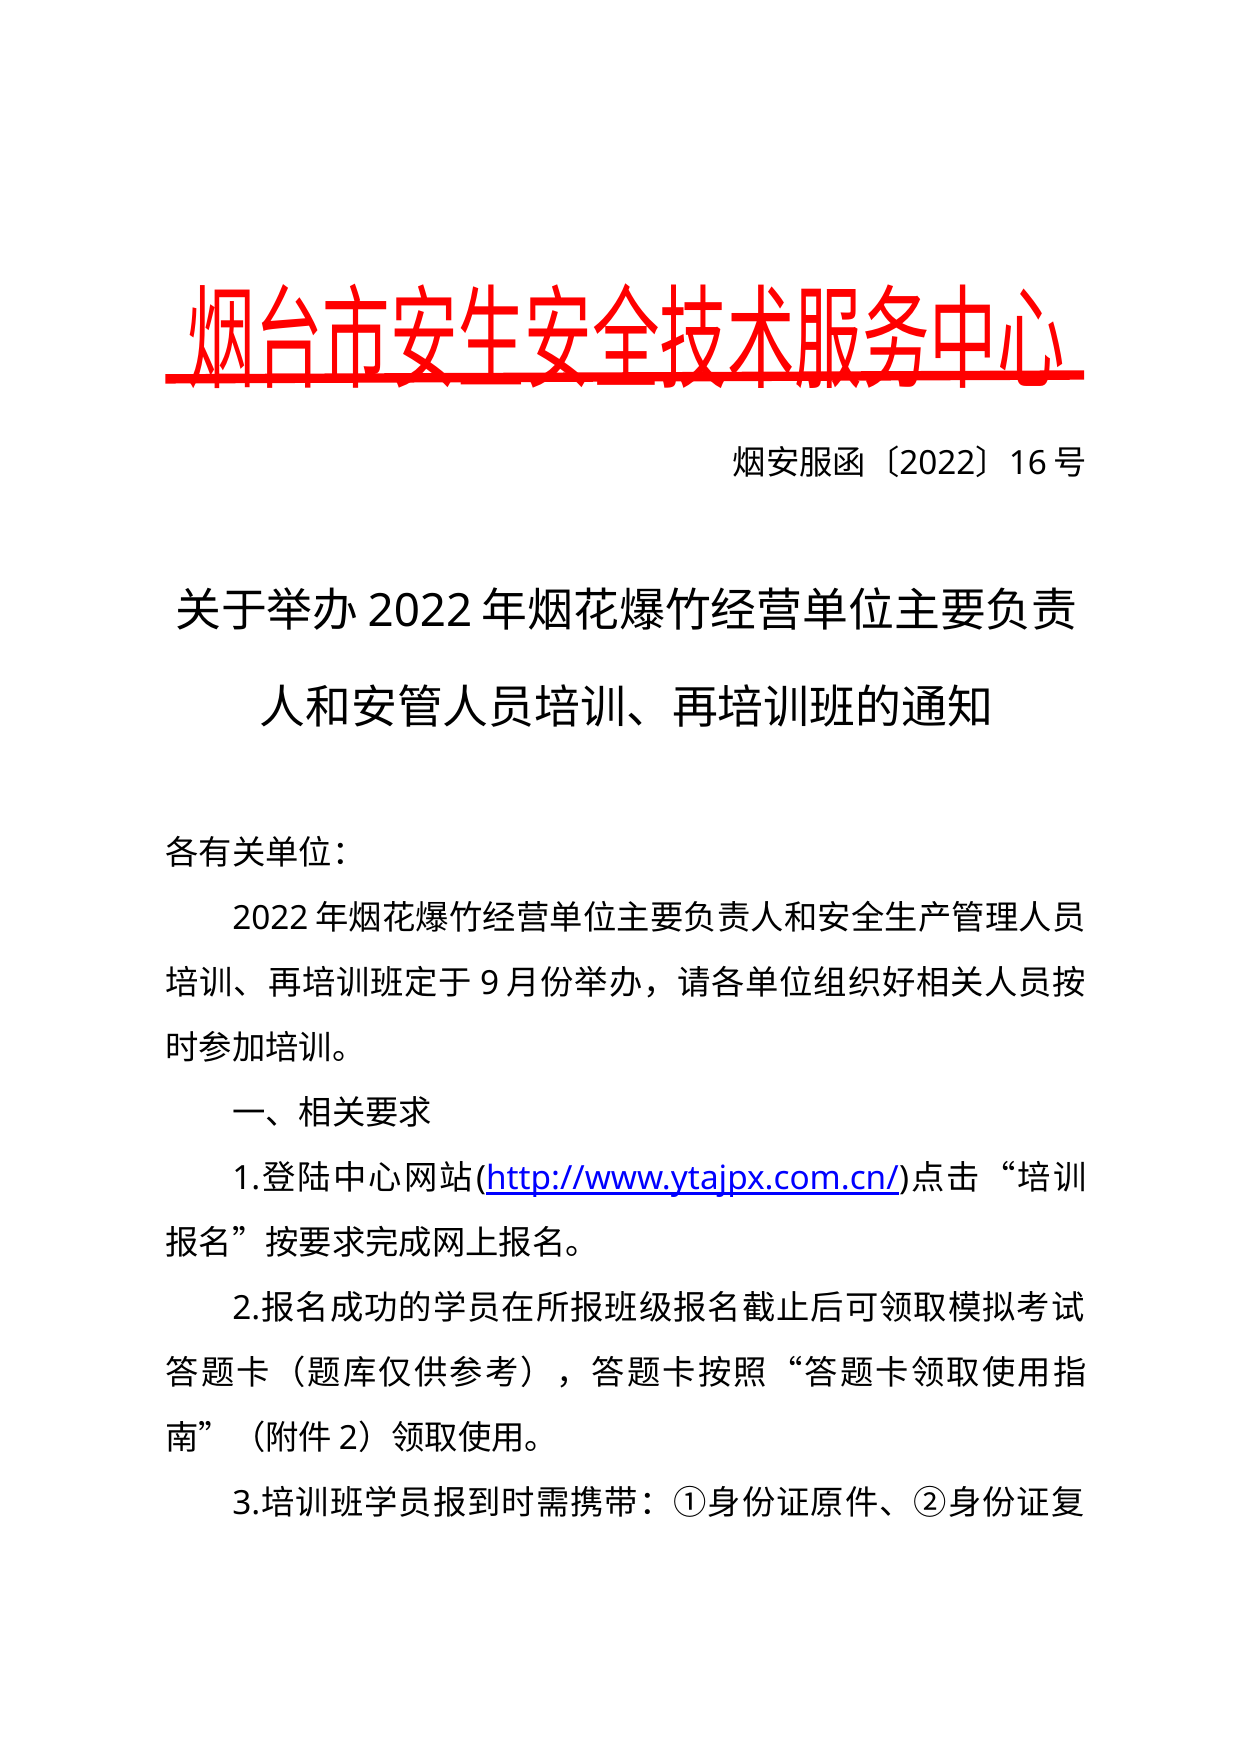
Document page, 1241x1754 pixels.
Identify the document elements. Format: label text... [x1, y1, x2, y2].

text 各有关单位： [165, 818, 1087, 883]
text 1.登陆中心网站(http://www.ytajpx.com.cn/)点击“培训报名”按要求完成网上报名。 [165, 1143, 1087, 1273]
text 烟安服函〔2022〕16号 [165, 428, 1087, 493]
text 烟台市安生安全技术服务中心 [165, 233, 1087, 428]
text 一、相关要求 [165, 1078, 1087, 1143]
text 关于举办2022年烟花爆竹经营单位主要负责人和安管人员培训、再培训班的通知 [165, 558, 1087, 753]
text 2022年烟花爆竹经营单位主要负责人和安全生产管理人员培训、再培训班定于9月份举办，请各单位组织好相关人员按时参加培训。 [165, 883, 1087, 1078]
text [165, 1468, 1087, 1533]
text 2.报名成功的学员在所报班级报名截止后可领取模拟考试答题卡（题库仅供参考），答题卡按照“答题卡领取使用指南”（附件2）领取使用。 [165, 1273, 1087, 1468]
